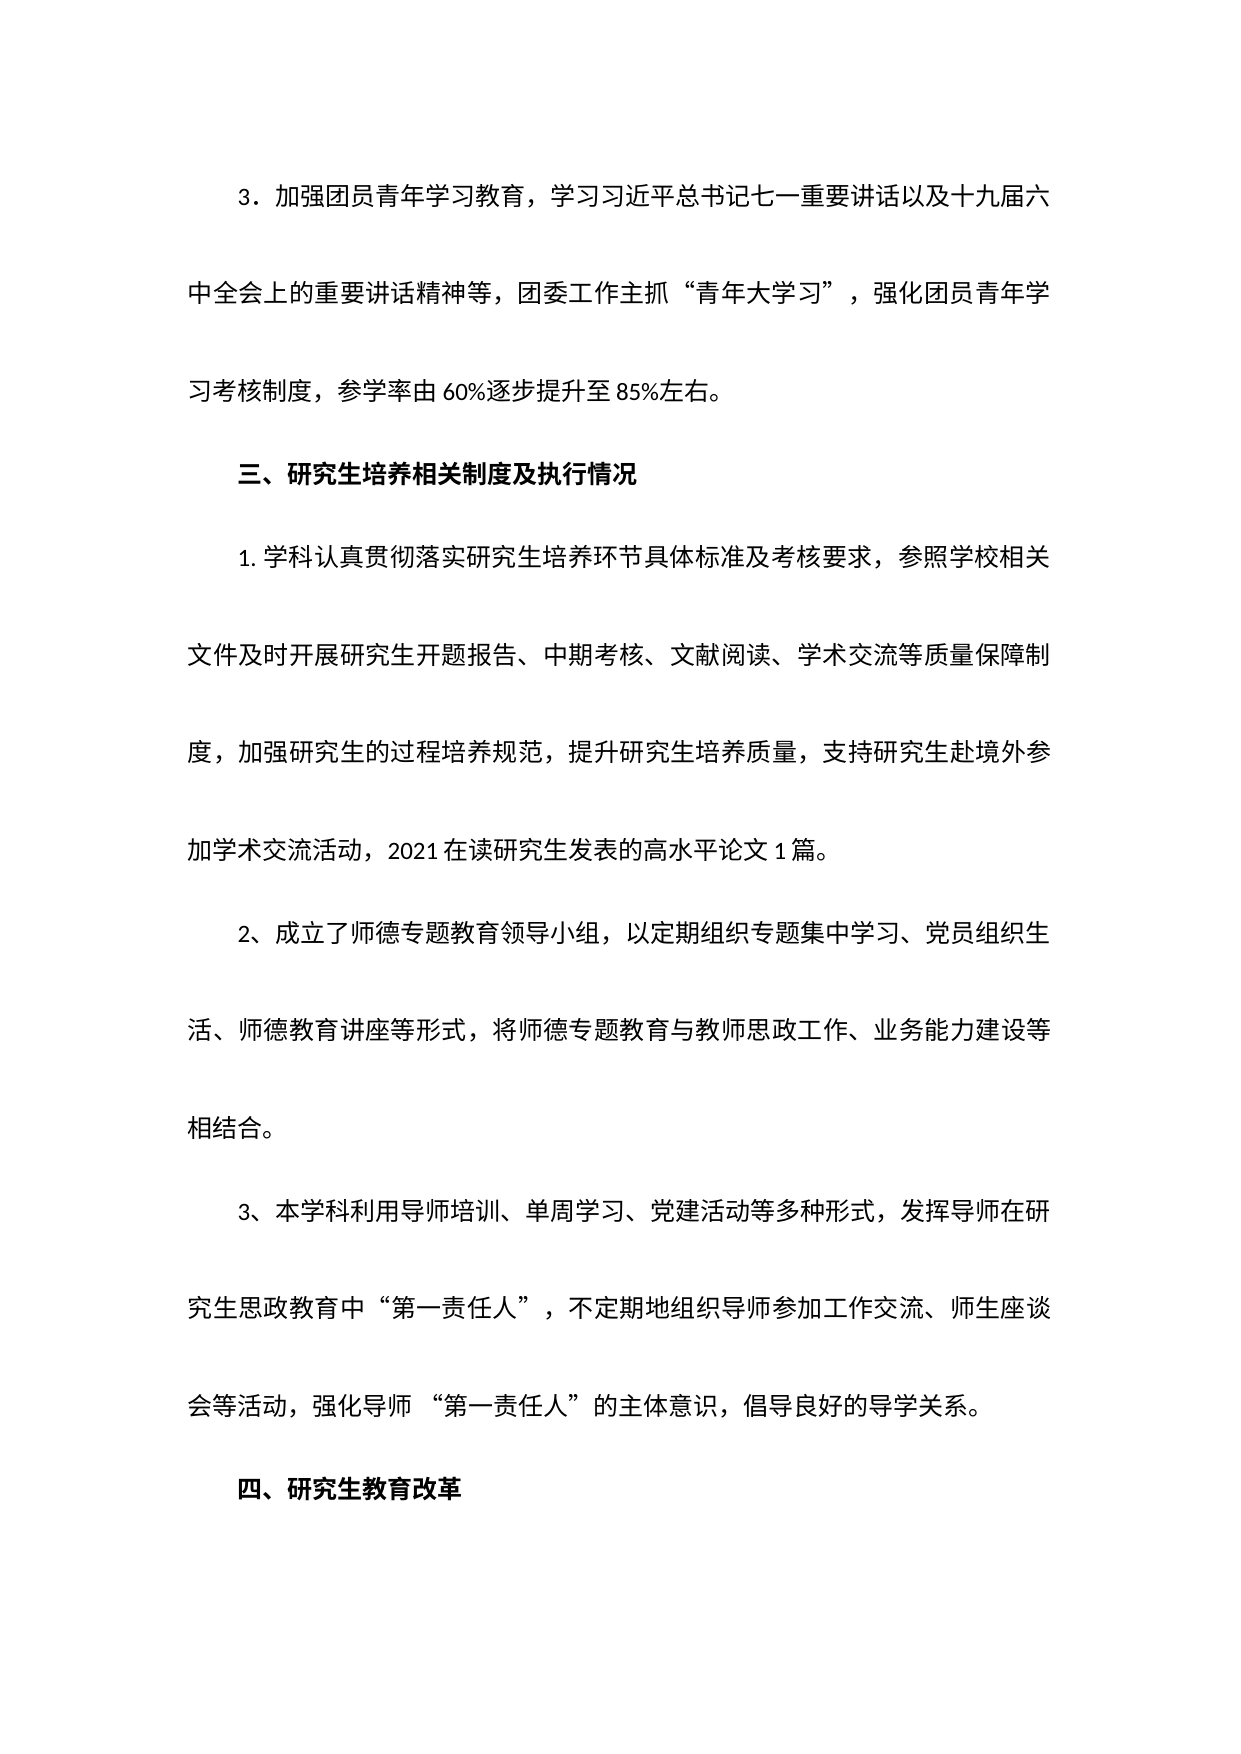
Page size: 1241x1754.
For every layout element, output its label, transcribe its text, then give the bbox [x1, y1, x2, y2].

text 四、研究生教育改革 [187, 1455, 1053, 1520]
text 2、成立了师德专题教育领导小组，以定期组织专题集中学习、党员组织生活、师德教育讲座等形式，将师德专题教育与教师思政工作、业务能力建设等相结合。 [187, 899, 1053, 1159]
text 3．加强团员青年学习教育，学习习近平总书记七一重要讲话以及十九届六中全会上的重要讲话精神等，团委工作主抓“青年大学习”，强化团员青年学习考核制度，参学率由60%逐步提升至85%左右。 [187, 162, 1053, 422]
text 3、本学科利用导师培训、单周学习、党建活动等多种形式，发挥导师在研究生思政教育中“第一责任人”，不定期地组织导师参加工作交流、师生座谈会等活动，强化导师 “第一责任人”的主体意识，倡导良好的导学关系。 [187, 1177, 1053, 1437]
text 三、研究生培养相关制度及执行情况 [187, 440, 1053, 505]
text 1. 学科认真贯彻落实研究生培养环节具体标准及考核要求，参照学校相关文件及时开展研究生开题报告、中期考核、文献阅读、学术交流等质量保障制度，加强研究生的过程培养规范，提升研究生培养质量，支持研究生赴境外参加学术交流活动，2021在读研究生发表的高水平论文1 篇。 [187, 523, 1053, 881]
